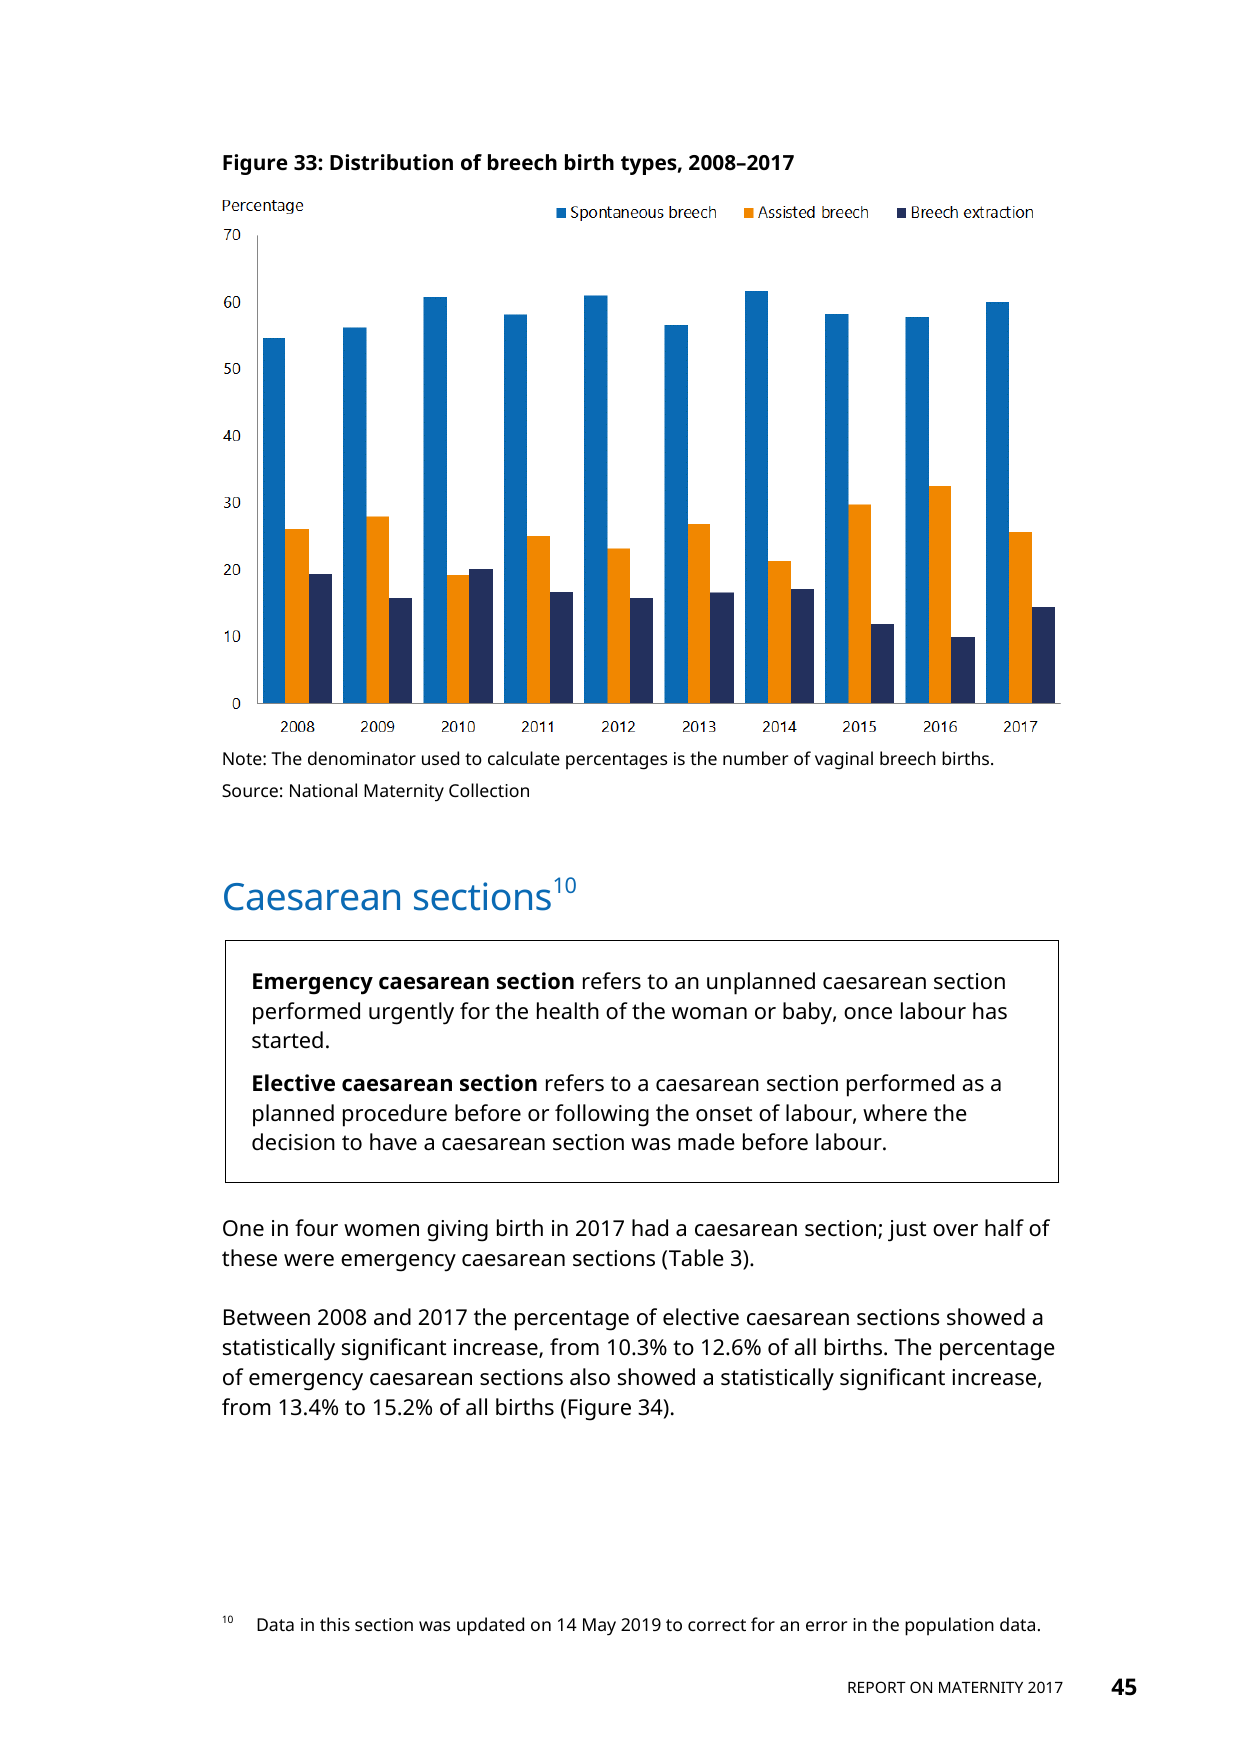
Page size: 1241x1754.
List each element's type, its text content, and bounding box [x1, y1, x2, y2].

subtitle Caesarean sections [222, 870, 1063, 921]
picture [221, 188, 1064, 738]
text Note: The denominator used to calculate percentages is the number of vaginal breech births. [222, 746, 1063, 770]
text Source: National Maternity Collection [222, 779, 1063, 803]
text Elective caesarean section refers to a caesarean section performed as a planned procedure before or following the onset of labour, where the decision to have a caesarean section was made before labour. [226, 1042, 1058, 1182]
text Between 2008 and 2017 the percentage of elective caesarean sections showed a statistically significant increase, from 10.3% to 12.6% of all births. The percentage of emergency caesarean sections also showed a statistically significant increase, from 13.4% to 15.2% of all births (Figure 34). [222, 1302, 1063, 1422]
text Emergency caesarean section refers to an unplanned caesarean section performed urgently for the health of the woman or baby, once labour has started. [226, 941, 1058, 1042]
text Figure 33: Distribution of breech birth types, 2008–2017 [222, 148, 1063, 176]
text One in four women giving birth in 2017 had a caesarean section; just over half of these were emergency caesarean sections (Table 3). [222, 1213, 1063, 1273]
